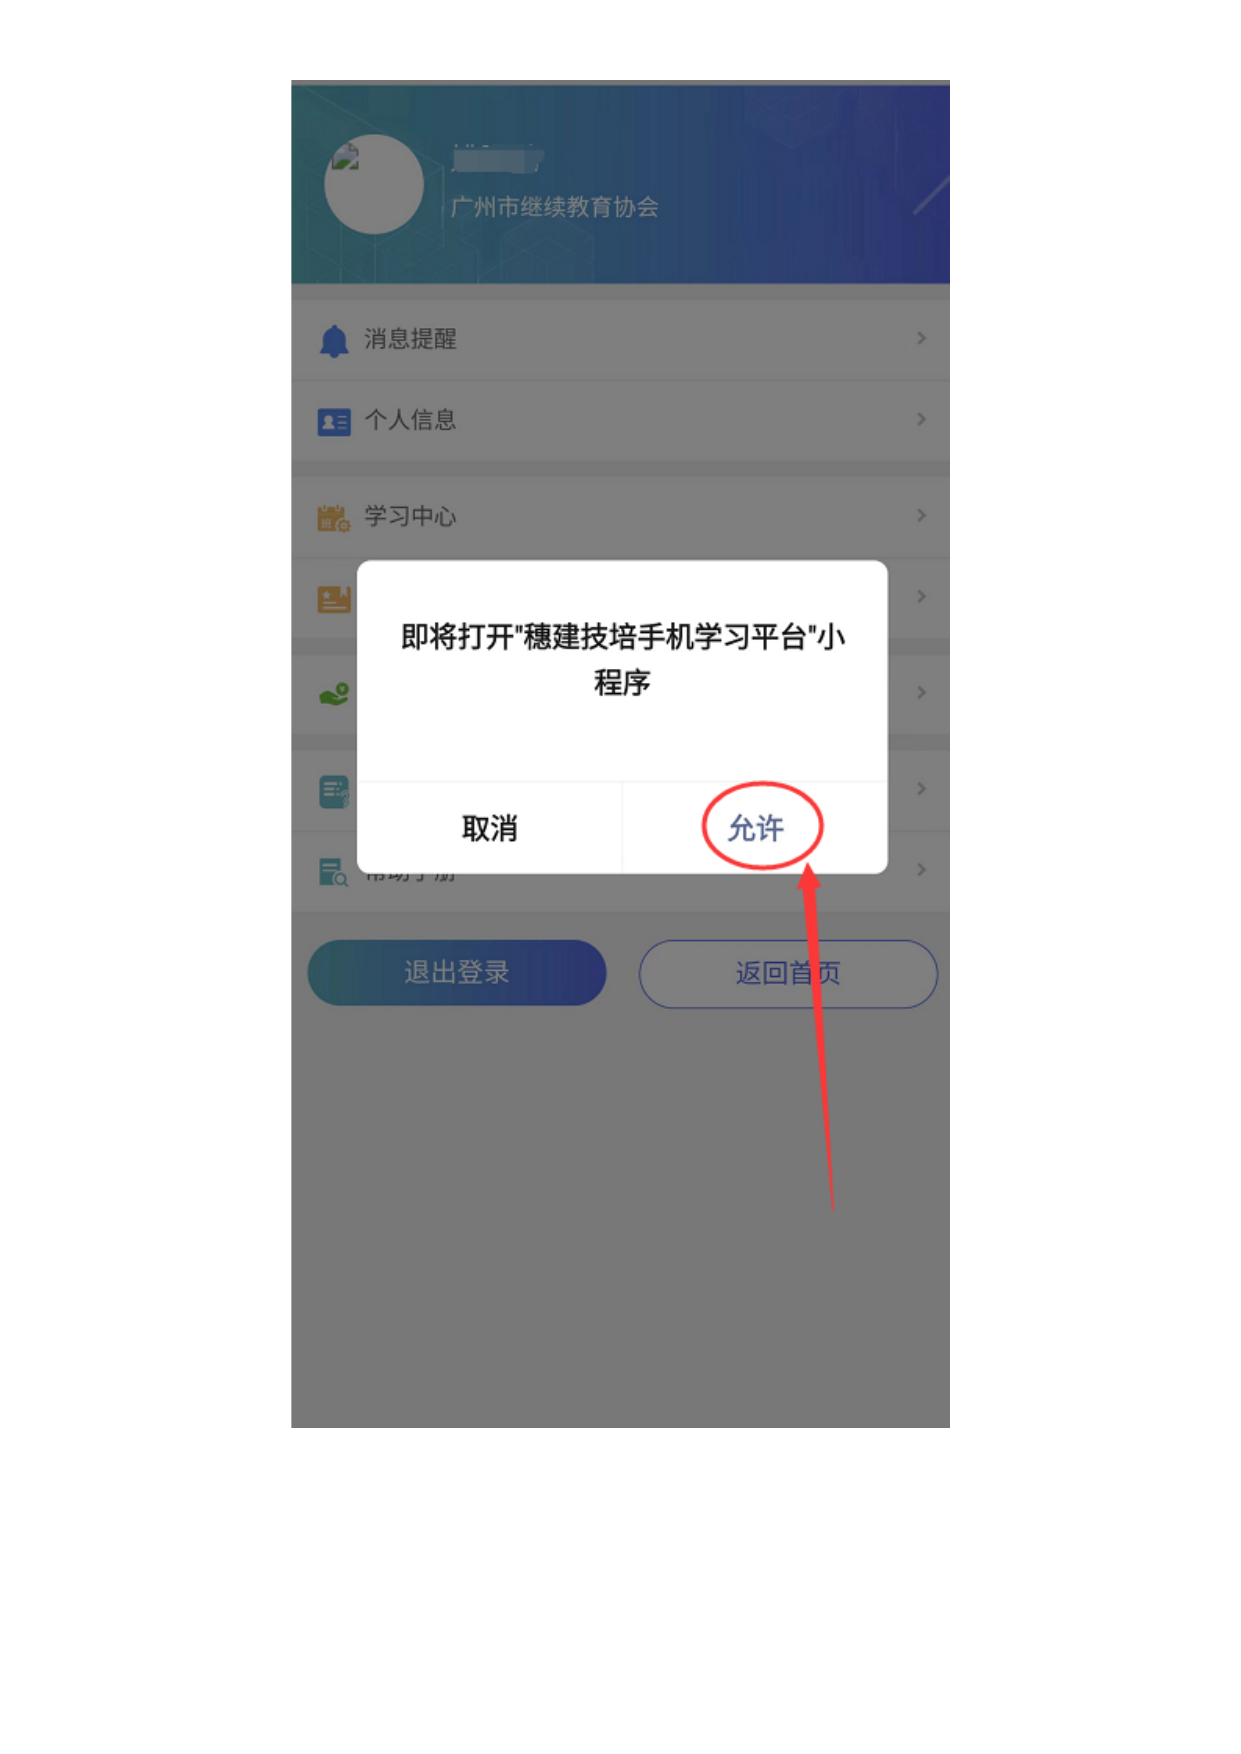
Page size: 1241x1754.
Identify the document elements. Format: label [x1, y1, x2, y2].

picture [290, 80, 950, 1428]
